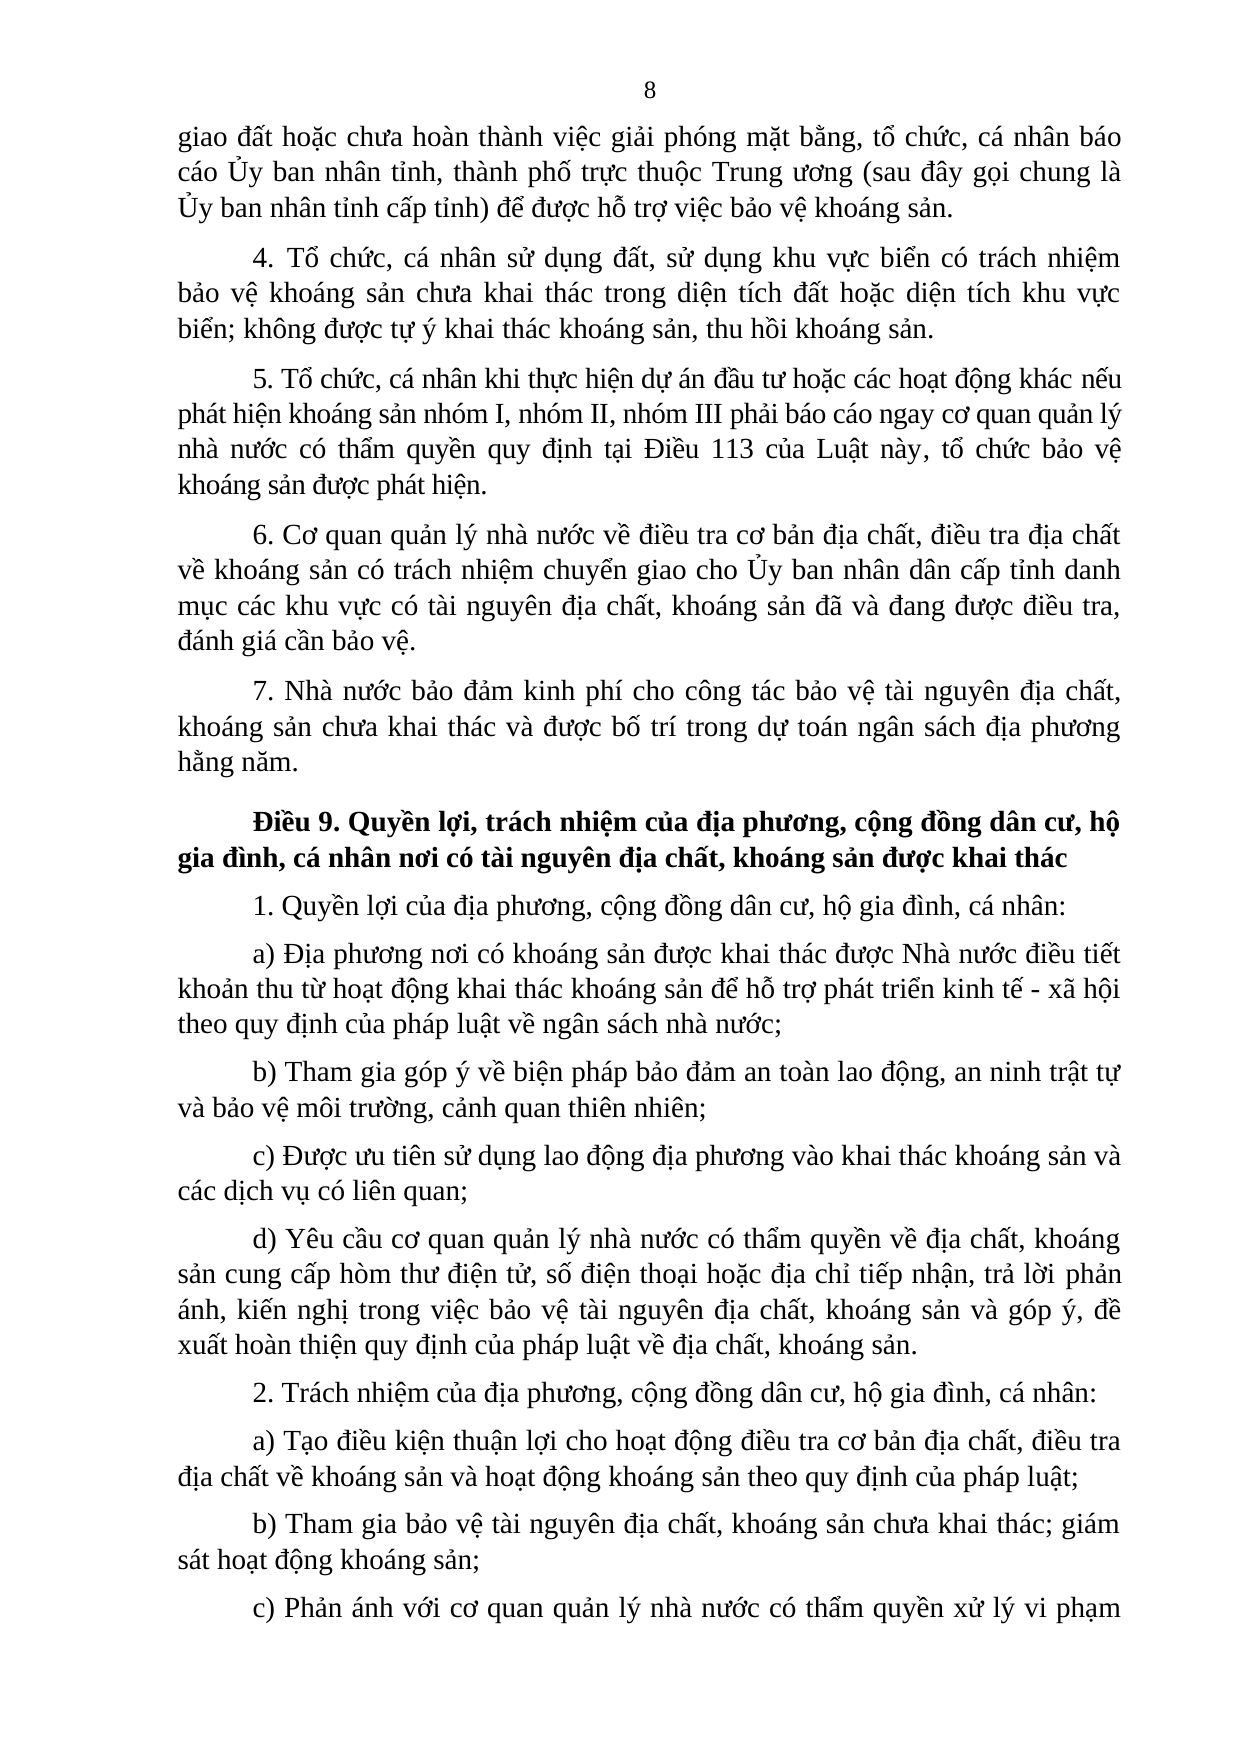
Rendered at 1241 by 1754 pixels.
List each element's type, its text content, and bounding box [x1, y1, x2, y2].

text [177, 1589, 1122, 1624]
text d) Yêu cầu cơ quan quản lý nhà nước có thẩm quyền về địa chất, khoáng sản cung cấp hòm thư điện tử, số điện thoại hoặc địa chỉ tiếp nhận, trả lời phản ánh, kiến nghị trong việc bảo vệ tài nguyên địa chất, khoáng sản và góp ý, đề xuất hoàn thiện quy định của pháp luật về địa chất, khoáng sản. [177, 1220, 1122, 1362]
text 6. Cơ quan quản lý nhà nước về điều tra cơ bản địa chất, điều tra địa chất về khoáng sản có trách nhiệm chuyển giao cho Ủy ban nhân dân cấp tỉnh danh mục các khu vực có tài nguyên địa chất, khoáng sản đã và đang được điều tra, đánh giá cần bảo vệ. [177, 516, 1122, 658]
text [177, 118, 1122, 224]
text a) Địa phương nơi có khoáng sản được khai thác được Nhà nước điều tiết khoản thu từ hoạt động khai thác khoáng sản để hỗ trợ phát triển kinh tế - xã hội theo quy định của pháp luật về ngân sách nhà nước; [177, 935, 1122, 1041]
text 5. Tổ chức, cá nhân khi thực hiện dự án đầu tư hoặc các hoạt động khác nếu phát hiện khoáng sản nhóm I, nhóm II, nhóm III phải báo cáo ngay cơ quan quản lý nhà nước có thẩm quyền quy định tại Điều 113 của Luật này, tổ chức bảo vệ khoáng sản được phát hiện. [177, 360, 1122, 501]
text b) Tham gia bảo vệ tài nguyên địa chất, khoáng sản chưa khai thác; giám sát hoạt động khoáng sản; [177, 1506, 1122, 1576]
text 2. Trách nhiệm của địa phương, cộng đồng dân cư, hộ gia đình, cá nhân: [177, 1374, 1122, 1410]
text 1. Quyền lợi của địa phương, cộng đồng dân cư, hộ gia đình, cá nhân: [177, 887, 1122, 922]
subtitle Điều 9. Quyền lợi, trách nhiệm của địa phương, cộng đồng dân cư, hộ gia đình, cá nhân nơi có tài nguyên địa chất, khoáng sản được khai thác [177, 803, 1122, 874]
text 4. Tổ chức, cá nhân sử dụng đất, sử dụng khu vực biển có trách nhiệm bảo vệ khoáng sản chưa khai thác trong diện tích đất hoặc diện tích khu vực biển; không được tự ý khai thác khoáng sản, thu hồi khoáng sản. [177, 239, 1122, 345]
text b) Tham gia góp ý về biện pháp bảo đảm an toàn lao động, an ninh trật tự và bảo vệ môi trường, cảnh quan thiên nhiên; [177, 1053, 1122, 1124]
text c) Được ưu tiên sử dụng lao động địa phương vào khai thác khoáng sản và các dịch vụ có liên quan; [177, 1137, 1122, 1208]
text a) Tạo điều kiện thuận lợi cho hoạt động điều tra cơ bản địa chất, điều tra địa chất về khoáng sản và hoạt động khoáng sản theo quy định của pháp luật; [177, 1422, 1122, 1493]
text 7. Nhà nước bảo đảm kinh phí cho công tác bảo vệ tài nguyên địa chất, khoáng sản chưa khai thác và được bố trí trong dự toán ngân sách địa phương hằng năm. [177, 672, 1122, 778]
